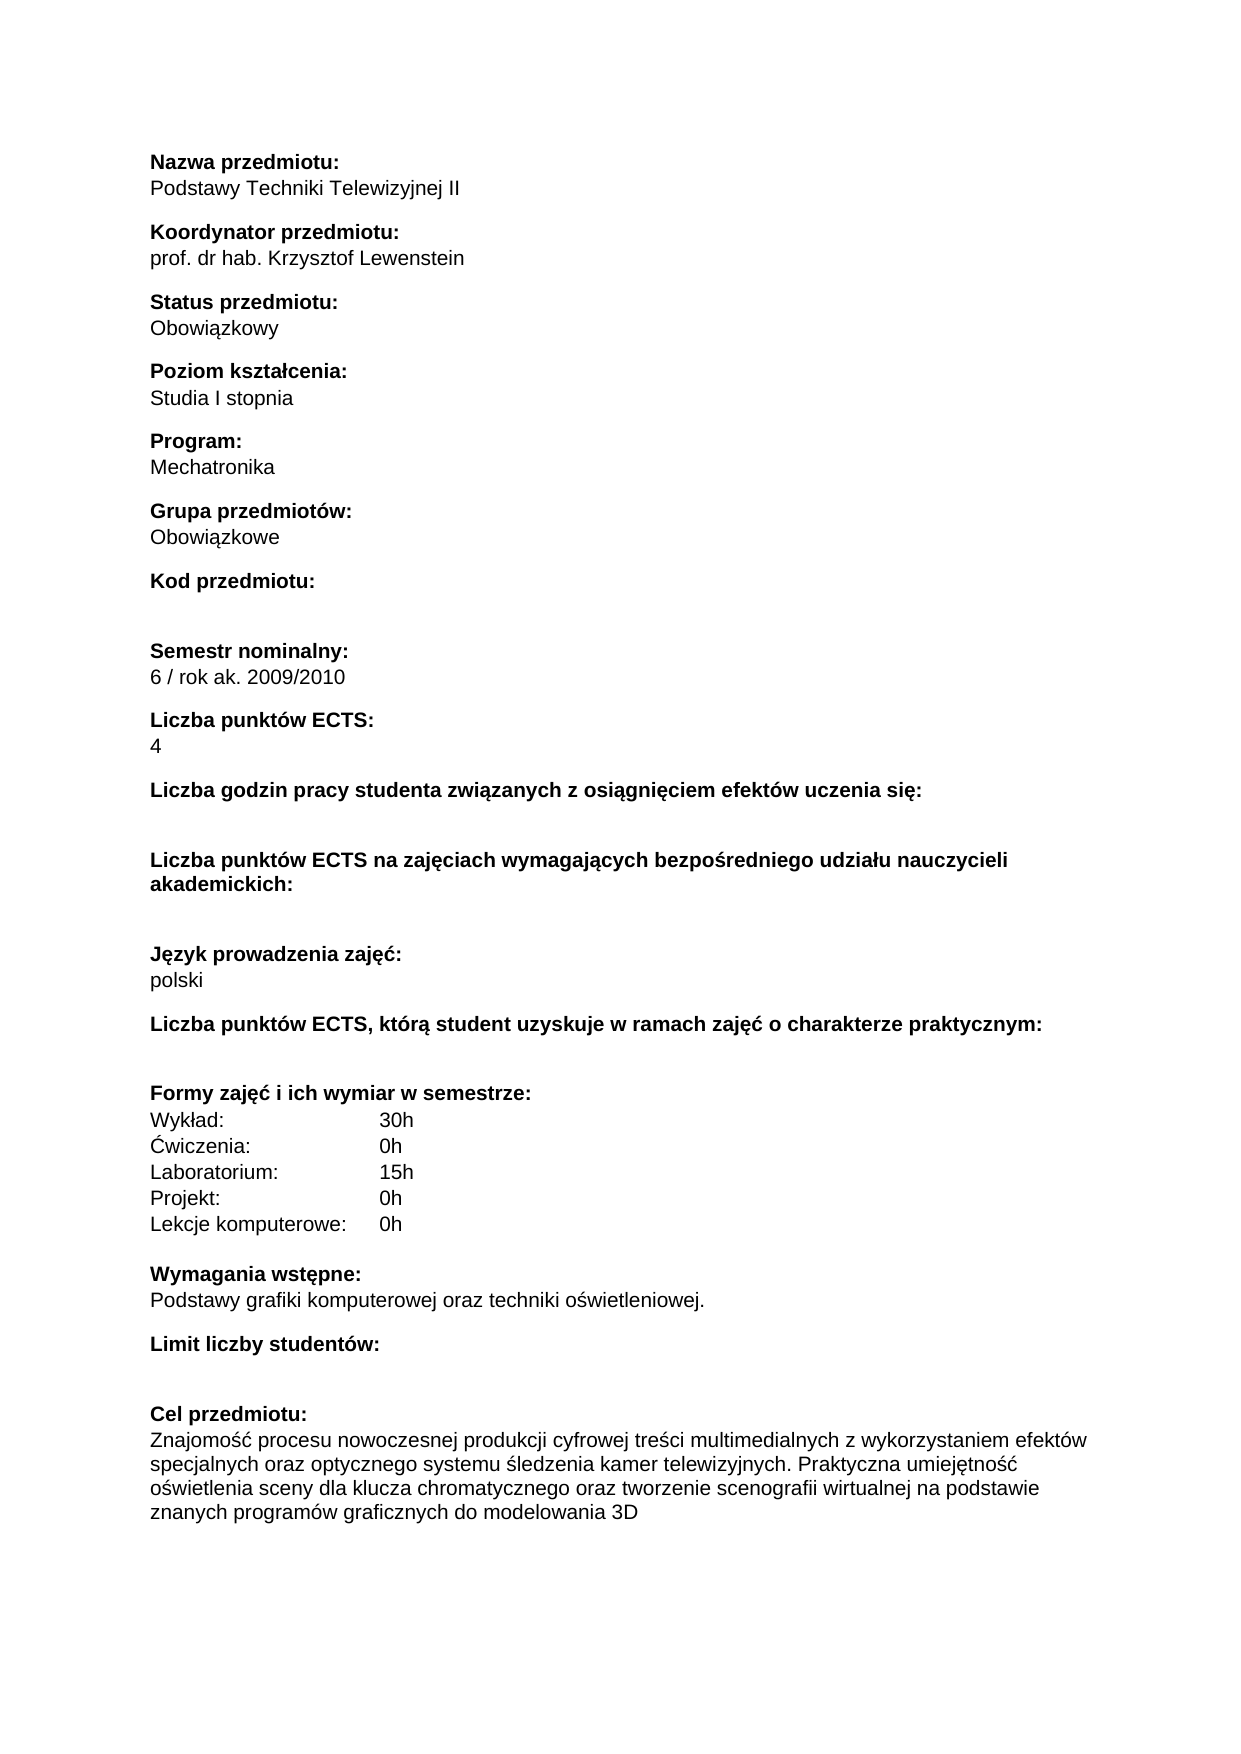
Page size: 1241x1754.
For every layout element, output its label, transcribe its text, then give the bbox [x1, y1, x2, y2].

text Liczba punktów ECTS na zajęciach wymagających bezpośredniego udziału nauczycieli akademickich: [150, 848, 1090, 896]
table_cell Lekcje komputerowe: [140, 1212, 367, 1236]
text Grupa przedmiotów: [150, 499, 1090, 523]
text Liczba punktów ECTS: [150, 708, 1090, 732]
text Podstawy Techniki Telewizyjnej II [150, 176, 1090, 200]
text Liczba punktów ECTS, którą student uzyskuje w ramach zajęć o charakterze praktycznym: [150, 1011, 1090, 1035]
text prof. dr hab. Krzysztof Lewenstein [150, 246, 1090, 270]
text Formy zajęć i ich wymiar w semestrze: [150, 1081, 1090, 1105]
table_cell Projekt: [140, 1186, 367, 1210]
text Cel przedmiotu: [150, 1402, 1090, 1426]
text Podstawy grafiki komputerowej oraz techniki oświetleniowej. [150, 1288, 1090, 1312]
text Poziom kształcenia: [150, 359, 1090, 383]
text 6 / rok ak. 2009/2010 [150, 664, 1090, 688]
text polski [150, 968, 1090, 992]
text Obowiązkowe [150, 525, 1090, 549]
text Znajomość procesu nowoczesnej produkcji cyfrowej treści multimedialnych z wykorzystaniem efektów specjalnych oraz optycznego systemu śledzenia kamer telewizyjnych. Praktyczna umiejętność oświetlenia sceny dla klucza chromatycznego oraz tworzenie scenografii wirtualnej na podstawie znanych programów graficznych do modelowania 3D [150, 1428, 1090, 1523]
text Kod przedmiotu: [150, 569, 1090, 593]
text Wymagania wstępne: [150, 1262, 1090, 1286]
text Nazwa przedmiotu: [150, 150, 1090, 174]
table_header 30h [369, 1108, 597, 1132]
table_cell 0h [369, 1132, 597, 1158]
text Studia I stopnia [150, 385, 1090, 409]
text Status przedmiotu: [150, 289, 1090, 313]
table_header Wykład: [140, 1108, 367, 1132]
text Semestr nominalny: [150, 638, 1090, 662]
table_cell Laboratorium: [140, 1160, 367, 1184]
text Program: [150, 429, 1090, 453]
text 4 [150, 734, 1090, 758]
table_cell 15h [369, 1158, 597, 1184]
text Obowiązkowy [150, 316, 1090, 339]
text Mechatronika [150, 455, 1090, 479]
table_cell 0h [369, 1184, 597, 1210]
table_cell 0h [369, 1210, 597, 1236]
text Limit liczby studentów: [150, 1332, 1090, 1356]
table_cell Ćwiczenia: [140, 1134, 367, 1158]
text Liczba godzin pracy studenta związanych z osiągnięciem efektów uczenia się: [150, 778, 1090, 802]
text Koordynator przedmiotu: [150, 220, 1090, 244]
text Język prowadzenia zajęć: [150, 942, 1090, 966]
